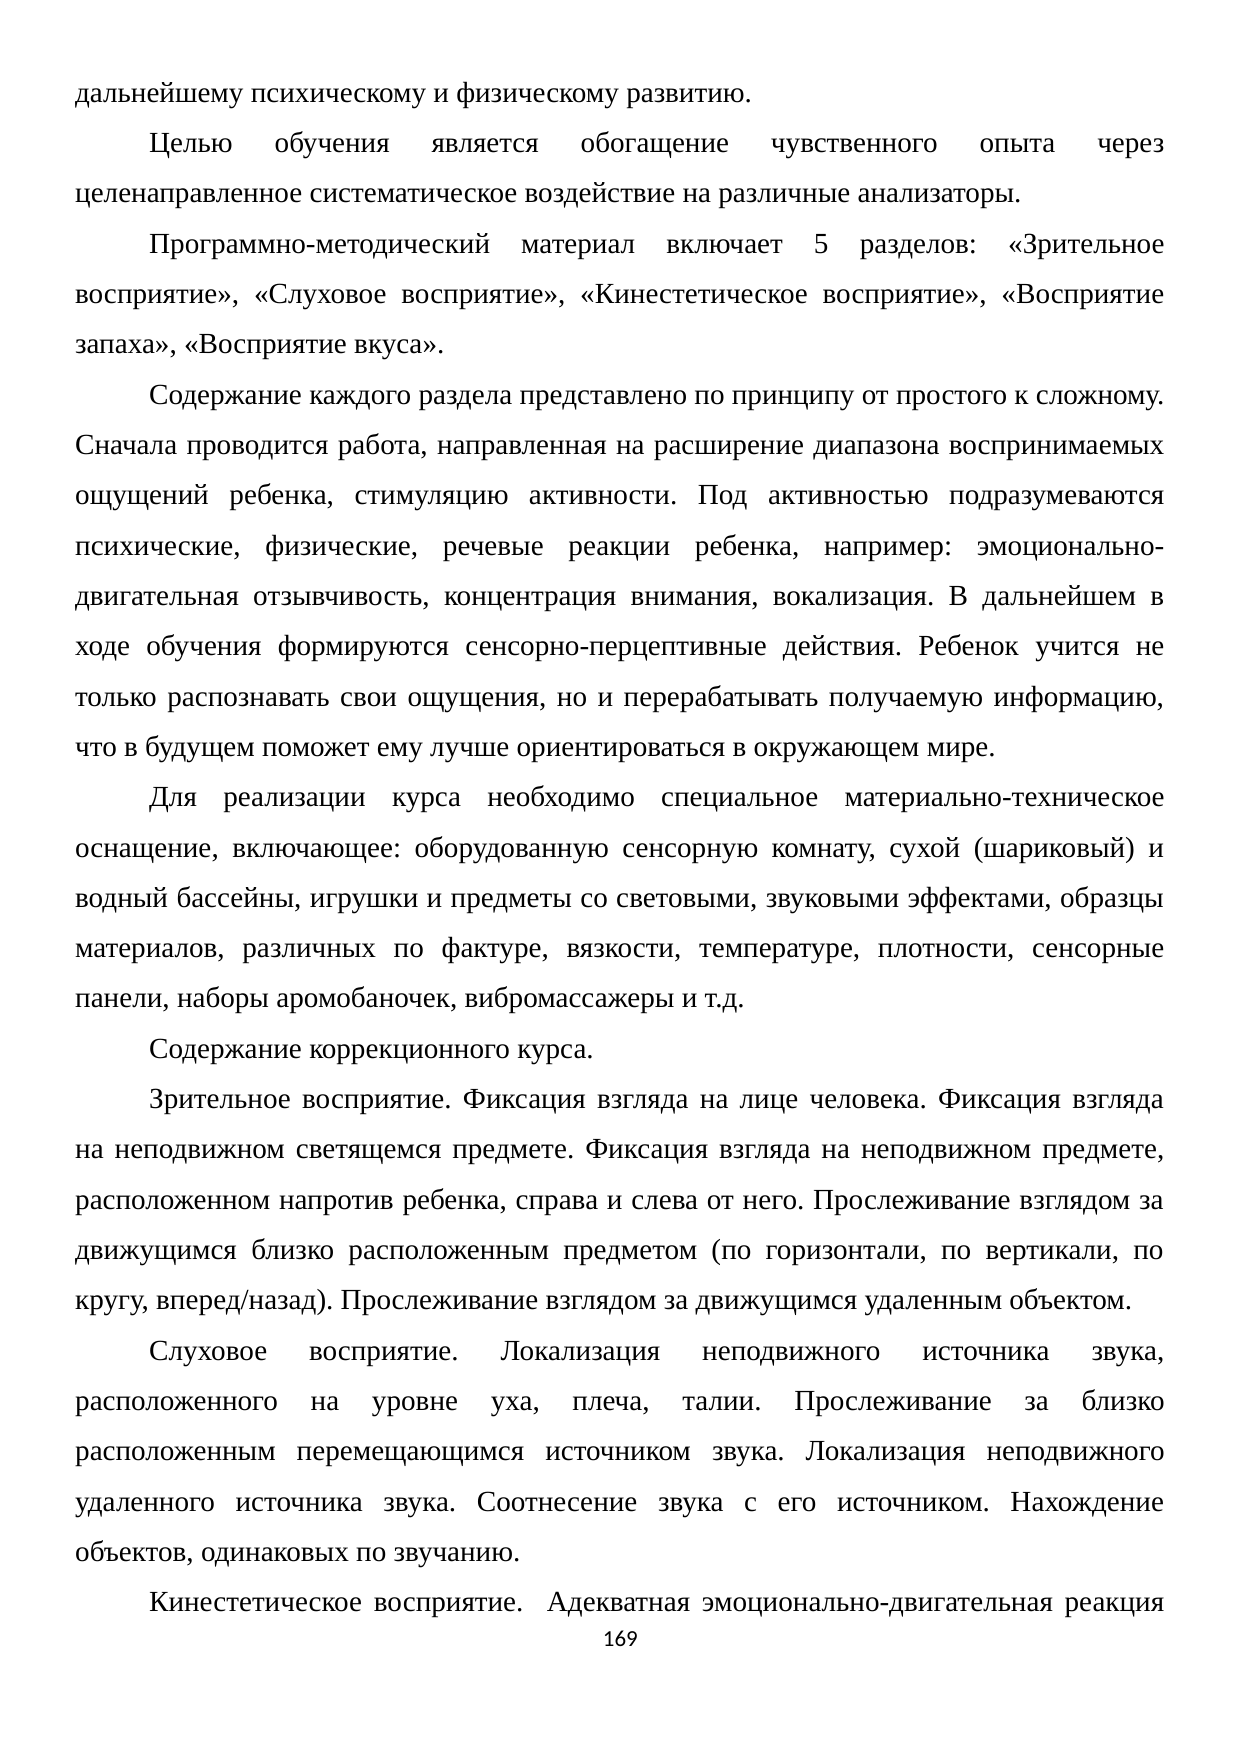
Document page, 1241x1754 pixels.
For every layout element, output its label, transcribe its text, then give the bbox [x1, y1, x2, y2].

text Содержание каждого раздела представлено по принципу от простого к сложному. Сначала проводится работа, направленная на расширение диапазона воспринимаемых ощущений ребенка, стимуляцию активности. Под активностью подразумеваются психические, физические, речевые реакции ребенка, например: эмоционально-двигательная отзывчивость, концентрация внимания, вокализация. В дальнейшем в ходе обучения формируются сенсорно-перцептивные действия. Ребенок учится не только распознавать свои ощущения, но и перерабатывать получаемую информацию, что в будущем поможет ему лучше ориентироваться в окружающем мире. [75, 377, 1165, 763]
text Зрительное восприятие. Фиксация взгляда на лице человека. Фиксация взгляда на неподвижном светящемся предмете. Фиксация взгляда на неподвижном предмете, расположенном напротив ребенка, справа и слева от него. Прослеживание взглядом за движущимся близко расположенным предметом (по горизонтали, по вертикали, по кругу, вперед/назад). Прослеживание взглядом за движущимся удаленным объектом. [75, 1081, 1165, 1316]
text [75, 75, 1165, 108]
text Программно-методический материал включает 5 разделов: «Зрительное восприятие», «Слуховое восприятие», «Кинестетическое восприятие», «Восприятие запаха», «Восприятие вкуса». [75, 226, 1165, 360]
text Целью обучения является обогащение чувственного опыта через целенаправленное систематическое воздействие на различные анализаторы. [75, 125, 1165, 209]
text Содержание коррекционного курса. [75, 1031, 1165, 1064]
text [75, 1584, 1165, 1618]
text Для реализации курса необходимо специальное материально-техническое оснащение, включающее: оборудованную сенсорную комнату, сухой (шариковый) и водный бассейны, игрушки и предметы со световыми, звуковыми эффектами, образцы материалов, различных по фактуре, вязкости, температуре, плотности, сенсорные панели, наборы аромобаночек, вибромассажеры и т.д. [75, 779, 1165, 1014]
text Слуховое восприятие. Локализация неподвижного источника звука, расположенного на уровне уха, плеча, талии. Прослеживание за близко расположенным перемещающимся источником звука. Локализация неподвижного удаленного источника звука. Соотнесение звука с его источником. Нахождение объектов, одинаковых по звучанию. [75, 1333, 1165, 1568]
